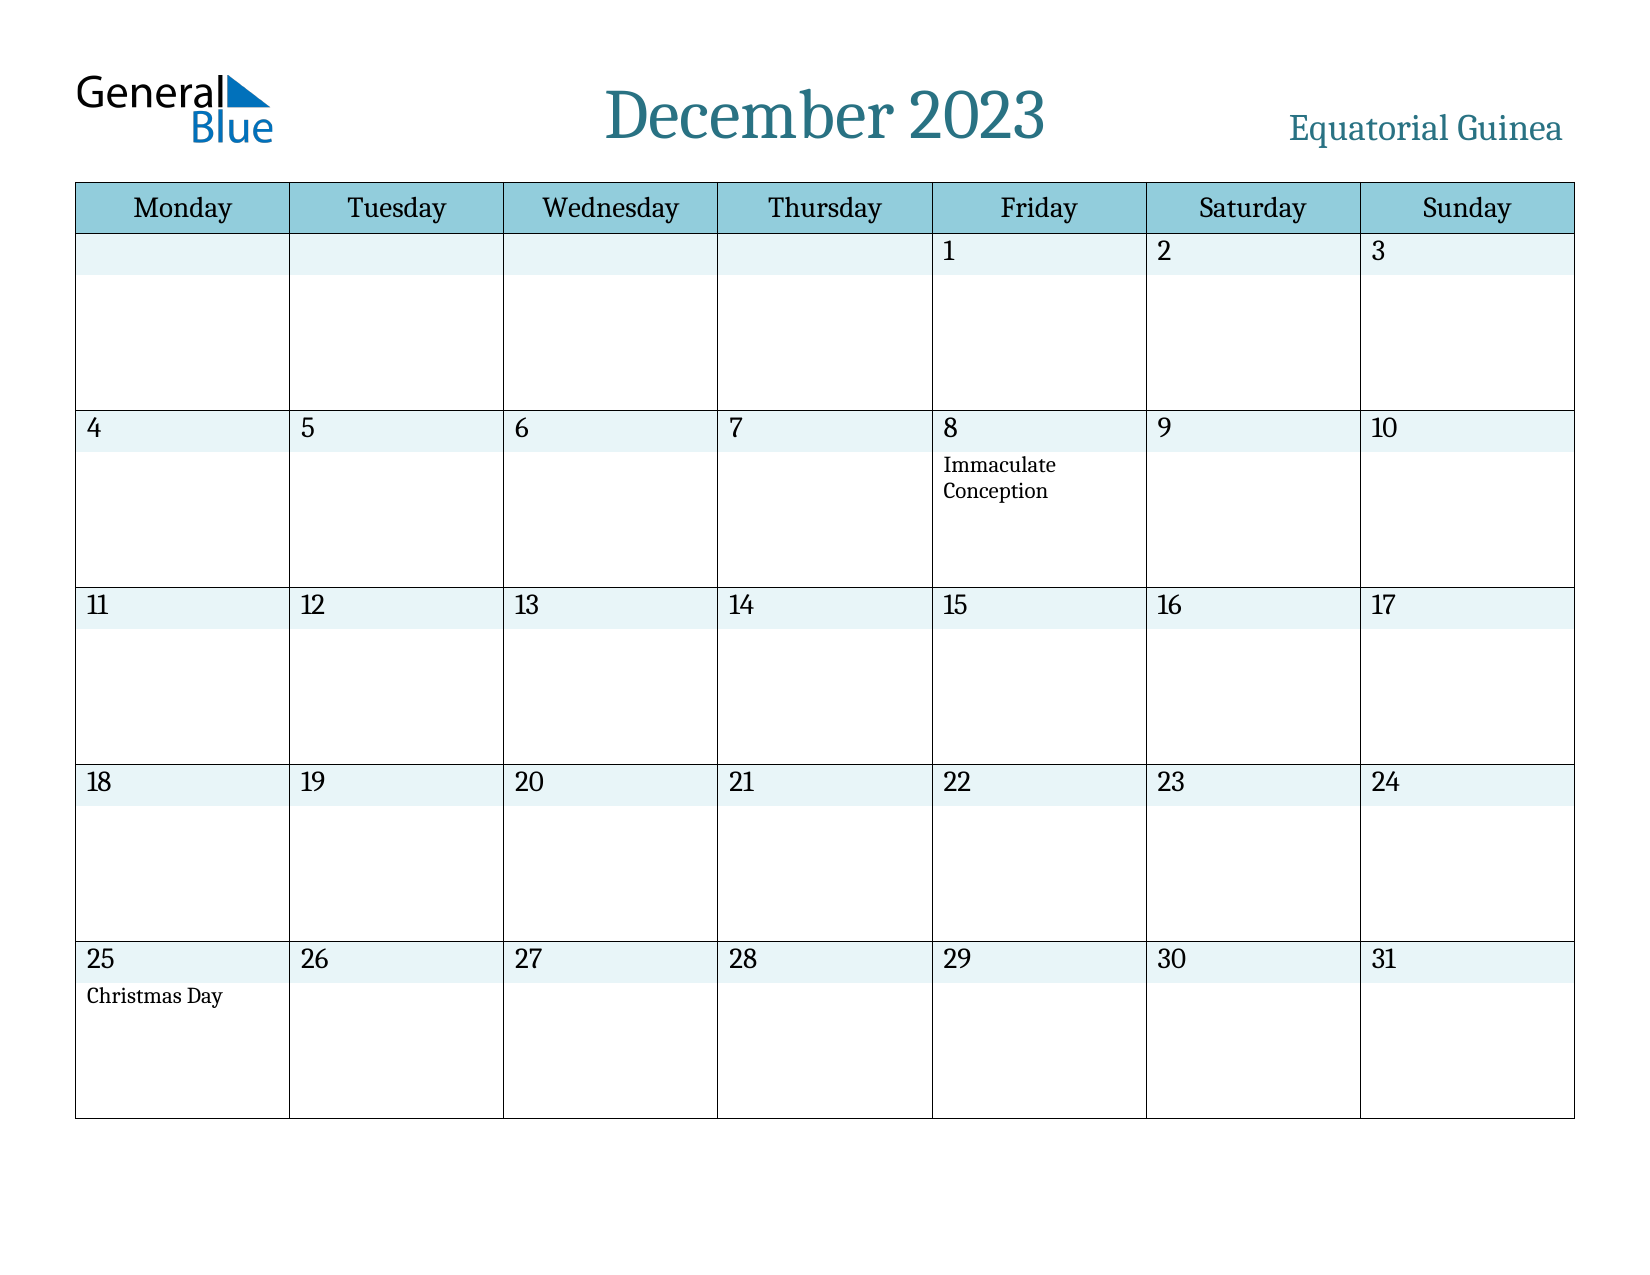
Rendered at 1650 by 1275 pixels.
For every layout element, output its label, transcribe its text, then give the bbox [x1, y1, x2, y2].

table_cell 31 [1361, 942, 1574, 983]
table_cell [1147, 806, 1360, 941]
table_cell 24 [1361, 765, 1574, 806]
table_cell 11 [76, 588, 289, 629]
table_cell [1147, 275, 1360, 410]
table_cell [76, 806, 289, 941]
table_cell 2 [1147, 234, 1360, 275]
table_cell Christmas Day [76, 983, 289, 1118]
table_cell Wednesday [504, 183, 717, 233]
table_cell [1361, 806, 1574, 941]
table_cell 17 [1361, 588, 1574, 629]
table_cell [290, 452, 503, 587]
table_header December 2023 [504, 75, 1146, 182]
table_cell [1361, 983, 1574, 1118]
table_cell [718, 275, 932, 410]
table_cell [718, 983, 932, 1118]
table_cell 14 [718, 588, 932, 629]
table_cell [504, 983, 717, 1118]
table_header Equatorial Guinea [1146, 75, 1574, 182]
table_cell [933, 275, 1146, 410]
table_cell [76, 234, 289, 275]
table_cell [504, 452, 717, 587]
table_cell Immaculate Conception [933, 452, 1146, 587]
table_cell 4 [76, 411, 289, 452]
table_cell 25 [76, 942, 289, 983]
table_cell 12 [290, 588, 503, 629]
table_cell [76, 452, 289, 587]
table_cell [504, 234, 717, 275]
table_cell [504, 806, 717, 941]
table_cell [718, 234, 932, 275]
table_cell [290, 275, 503, 410]
table_cell Thursday [718, 183, 932, 233]
table_cell [504, 275, 717, 410]
table_cell [1147, 983, 1360, 1118]
table_cell [290, 629, 503, 764]
table_cell [290, 983, 503, 1118]
table_cell [76, 629, 289, 764]
table_cell 30 [1147, 942, 1360, 983]
table_cell 10 [1361, 411, 1574, 452]
table_cell 5 [290, 411, 503, 452]
table_cell 21 [718, 765, 932, 806]
table_cell 13 [504, 588, 717, 629]
table_cell [933, 983, 1146, 1118]
table_cell 23 [1147, 765, 1360, 806]
table_cell 22 [933, 765, 1146, 806]
picture [77, 75, 273, 143]
table_cell Sunday [1361, 183, 1574, 233]
table_cell 3 [1361, 234, 1574, 275]
table_cell 16 [1147, 588, 1360, 629]
table_cell 8 [933, 411, 1146, 452]
table_cell 20 [504, 765, 717, 806]
table_cell Friday [933, 183, 1146, 233]
table_cell 27 [504, 942, 717, 983]
table_cell 26 [290, 942, 503, 983]
table_cell 1 [933, 234, 1146, 275]
table_cell [290, 234, 503, 275]
table_cell [933, 806, 1146, 941]
table_cell 18 [76, 765, 289, 806]
table_cell Monday [76, 183, 289, 233]
table_cell [504, 629, 717, 764]
table_cell [718, 452, 932, 587]
table_cell [1361, 452, 1574, 587]
table_cell [933, 629, 1146, 764]
table_cell [1361, 629, 1574, 764]
table_cell 7 [718, 411, 932, 452]
table_cell 19 [290, 765, 503, 806]
table_cell 29 [933, 942, 1146, 983]
table_cell [290, 806, 503, 941]
table_cell [76, 275, 289, 410]
table_cell [1361, 275, 1574, 410]
table_cell [1147, 629, 1360, 764]
table_cell 28 [718, 942, 932, 983]
table_cell 9 [1147, 411, 1360, 452]
table_cell [718, 806, 932, 941]
table_cell 15 [933, 588, 1146, 629]
table_cell [718, 629, 932, 764]
table_cell 6 [504, 411, 717, 452]
table_header [76, 75, 503, 182]
table_cell Saturday [1147, 183, 1360, 233]
table_cell Tuesday [290, 183, 503, 233]
table_cell [1147, 452, 1360, 587]
